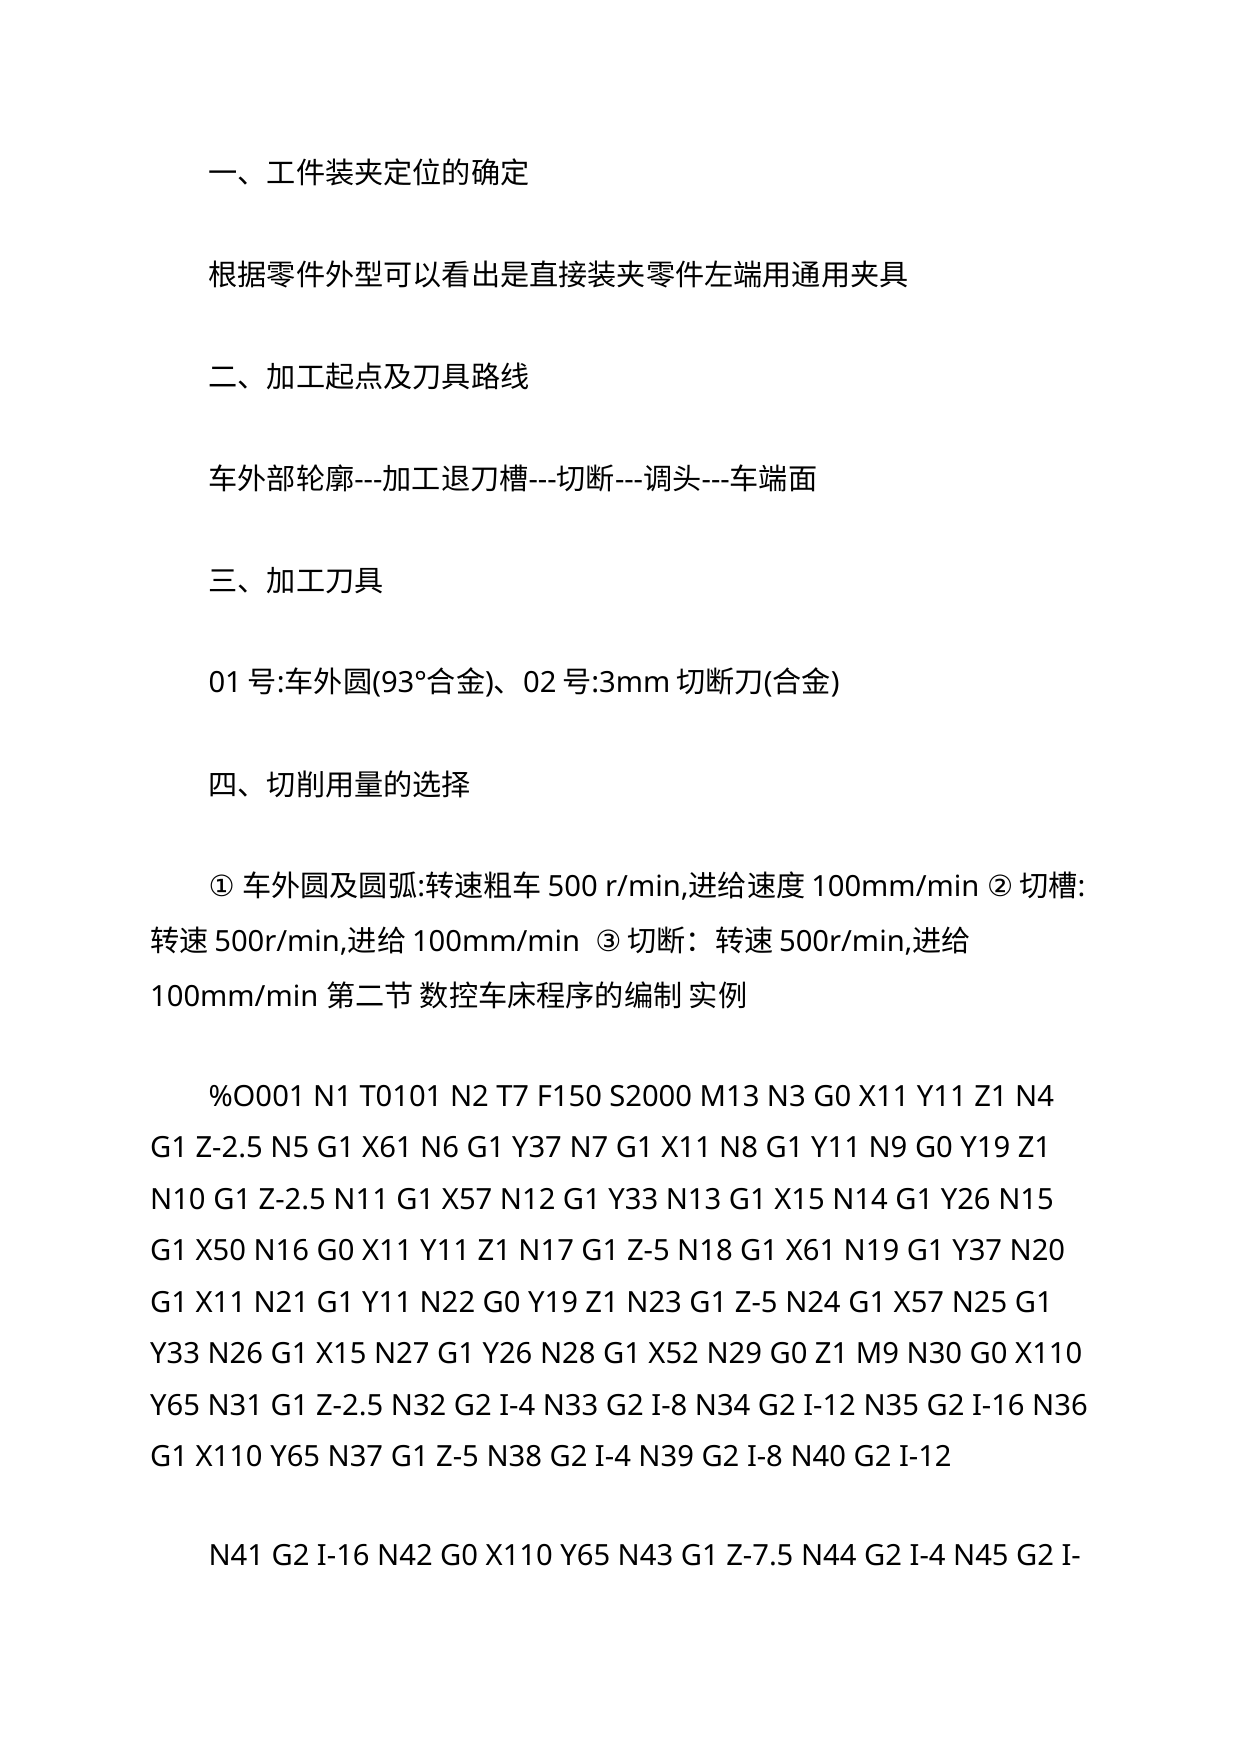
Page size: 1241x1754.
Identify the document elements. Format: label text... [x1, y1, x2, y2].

text %O001 N1 T0101 N2 T7 F150 S2000 M13 N3 G0 X11 Y11 Z1 N4 G1 Z-2.5 N5 G1 X61 N6 G1 Y37 N7 G1 X11 N8 G1 Y11 N9 G0 Y19 Z1 N10 G1 Z-2.5 N11 G1 X57 N12 G1 Y33 N13 G1 X15 N14 G1 Y26 N15 G1 X50 N16 G0 X11 Y11 Z1 N17 G1 Z-5 N18 G1 X61 N19 G1 Y37 N20 G1 X11 N21 G1 Y11 N22 G0 Y19 Z1 N23 G1 Z-5 N24 G1 X57 N25 G1 Y33 N26 G1 X15 N27 G1 Y26 N28 G1 X52 N29 G0 Z1 M9 N30 G0 X110 Y65 N31 G1 Z-2.5 N32 G2 I-4 N33 G2 I-8 N34 G2 I-12 N35 G2 I-16 N36 G1 X110 Y65 N37 G1 Z-5 N38 G2 I-4 N39 G2 I-8 N40 G2 I-12 [150, 1075, 1090, 1475]
text ① 车外圆及圆弧:转速粗车500 r/min,进给速度100mm/min ②切槽:转速500r/min,进给100mm/min ③切断：转速500r/min,进给100mm/min 第二节 数控车床程序的编制 实例 [150, 863, 1090, 1015]
text 三、加工刀具 [150, 557, 1090, 599]
text 车外部轮廓---加工退刀槽---切断---调头---车端面 [150, 455, 1090, 498]
text 一、工件装夹定位的确定 [150, 150, 1090, 192]
text 01号:车外圆(93°合金)、02号:3mm切断刀(合金) [150, 659, 1090, 701]
text 四、切削用量的选择 [150, 761, 1090, 803]
text 二、加工起点及刀具路线 [150, 353, 1090, 396]
text 根据零件外型可以看出是直接装夹零件左端用通用夹具 [150, 252, 1090, 294]
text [150, 1534, 1090, 1574]
